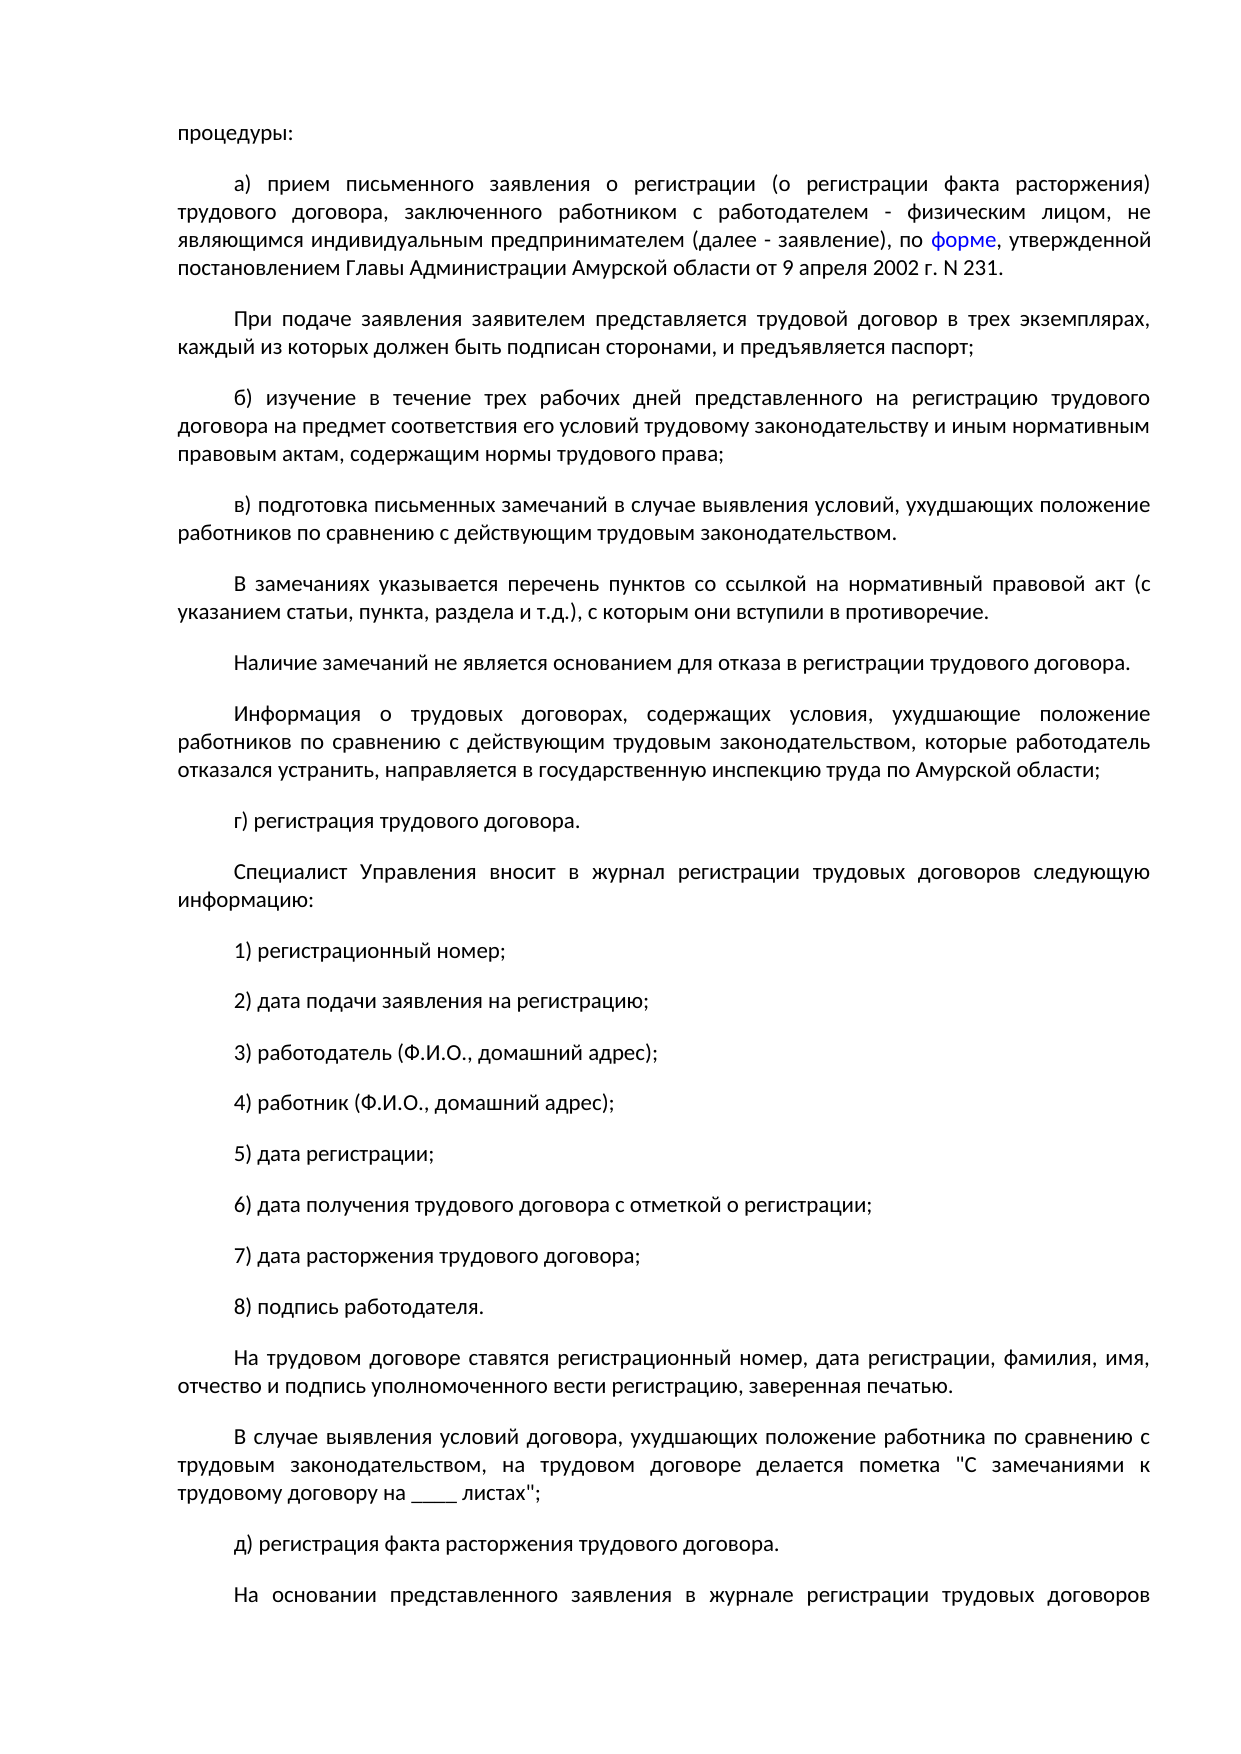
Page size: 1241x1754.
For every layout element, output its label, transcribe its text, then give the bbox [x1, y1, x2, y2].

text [177, 118, 1152, 146]
text В замечаниях указывается перечень пунктов со ссылкой на нормативный правовой акт (с указанием статьи, пункта, раздела и т.д.), с которым они вступили в противоречие. [177, 569, 1152, 625]
text д) регистрация факта расторжения трудового договора. [177, 1529, 1152, 1557]
text Информация о трудовых договорах, содержащих условия, ухудшающие положение работников по сравнению с действующим трудовым законодательством, которые работодатель отказался устранить, направляется в государственную инспекцию труда по Амурской области; [177, 699, 1152, 783]
text 6) дата получения трудового договора с отметкой о регистрации; [177, 1190, 1152, 1218]
text При подаче заявления заявителем представляется трудовой договор в трех экземплярах, каждый из которых должен быть подписан сторонами, и предъявляется паспорт; [177, 304, 1152, 360]
text 7) дата расторжения трудового договора; [177, 1241, 1152, 1269]
text 1) регистрационный номер; [177, 936, 1152, 964]
text 3) работодатель (Ф.И.О., домашний адрес); [177, 1038, 1152, 1066]
text Специалист Управления вносит в журнал регистрации трудовых договоров следующую информацию: [177, 857, 1152, 913]
text а) прием письменного заявления о регистрации (о регистрации факта расторжения) трудового договора, заключенного работником с работодателем - физическим лицом, не являющимся индивидуальным предпринимателем (далее - заявление), по форме, утвержденной постановлением Главы Администрации Амурской области от 9 апреля 2002 г. N 231. [177, 169, 1152, 281]
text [177, 1580, 1152, 1608]
text г) регистрация трудового договора. [177, 806, 1152, 834]
text б) изучение в течение трех рабочих дней представленного на регистрацию трудового договора на предмет соответствия его условий трудовому законодательству и иным нормативным правовым актам, содержащим нормы трудового права; [177, 383, 1152, 467]
text 2) дата подачи заявления на регистрацию; [177, 987, 1152, 1015]
text 5) дата регистрации; [177, 1139, 1152, 1167]
text 8) подпись работодателя. [177, 1292, 1152, 1320]
text В случае выявления условий договора, ухудшающих положение работника по сравнению с трудовым законодательством, на трудовом договоре делается пометка "С замечаниями к трудовому договору на ____ листах"; [177, 1422, 1152, 1506]
text 4) работник (Ф.И.О., домашний адрес); [177, 1088, 1152, 1117]
text На трудовом договоре ставятся регистрационный номер, дата регистрации, фамилия, имя, отчество и подпись уполномоченного вести регистрацию, заверенная печатью. [177, 1343, 1152, 1399]
text Наличие замечаний не является основанием для отказа в регистрации трудового договора. [177, 648, 1152, 676]
text в) подготовка письменных замечаний в случае выявления условий, ухудшающих положение работников по сравнению с действующим трудовым законодательством. [177, 490, 1152, 546]
